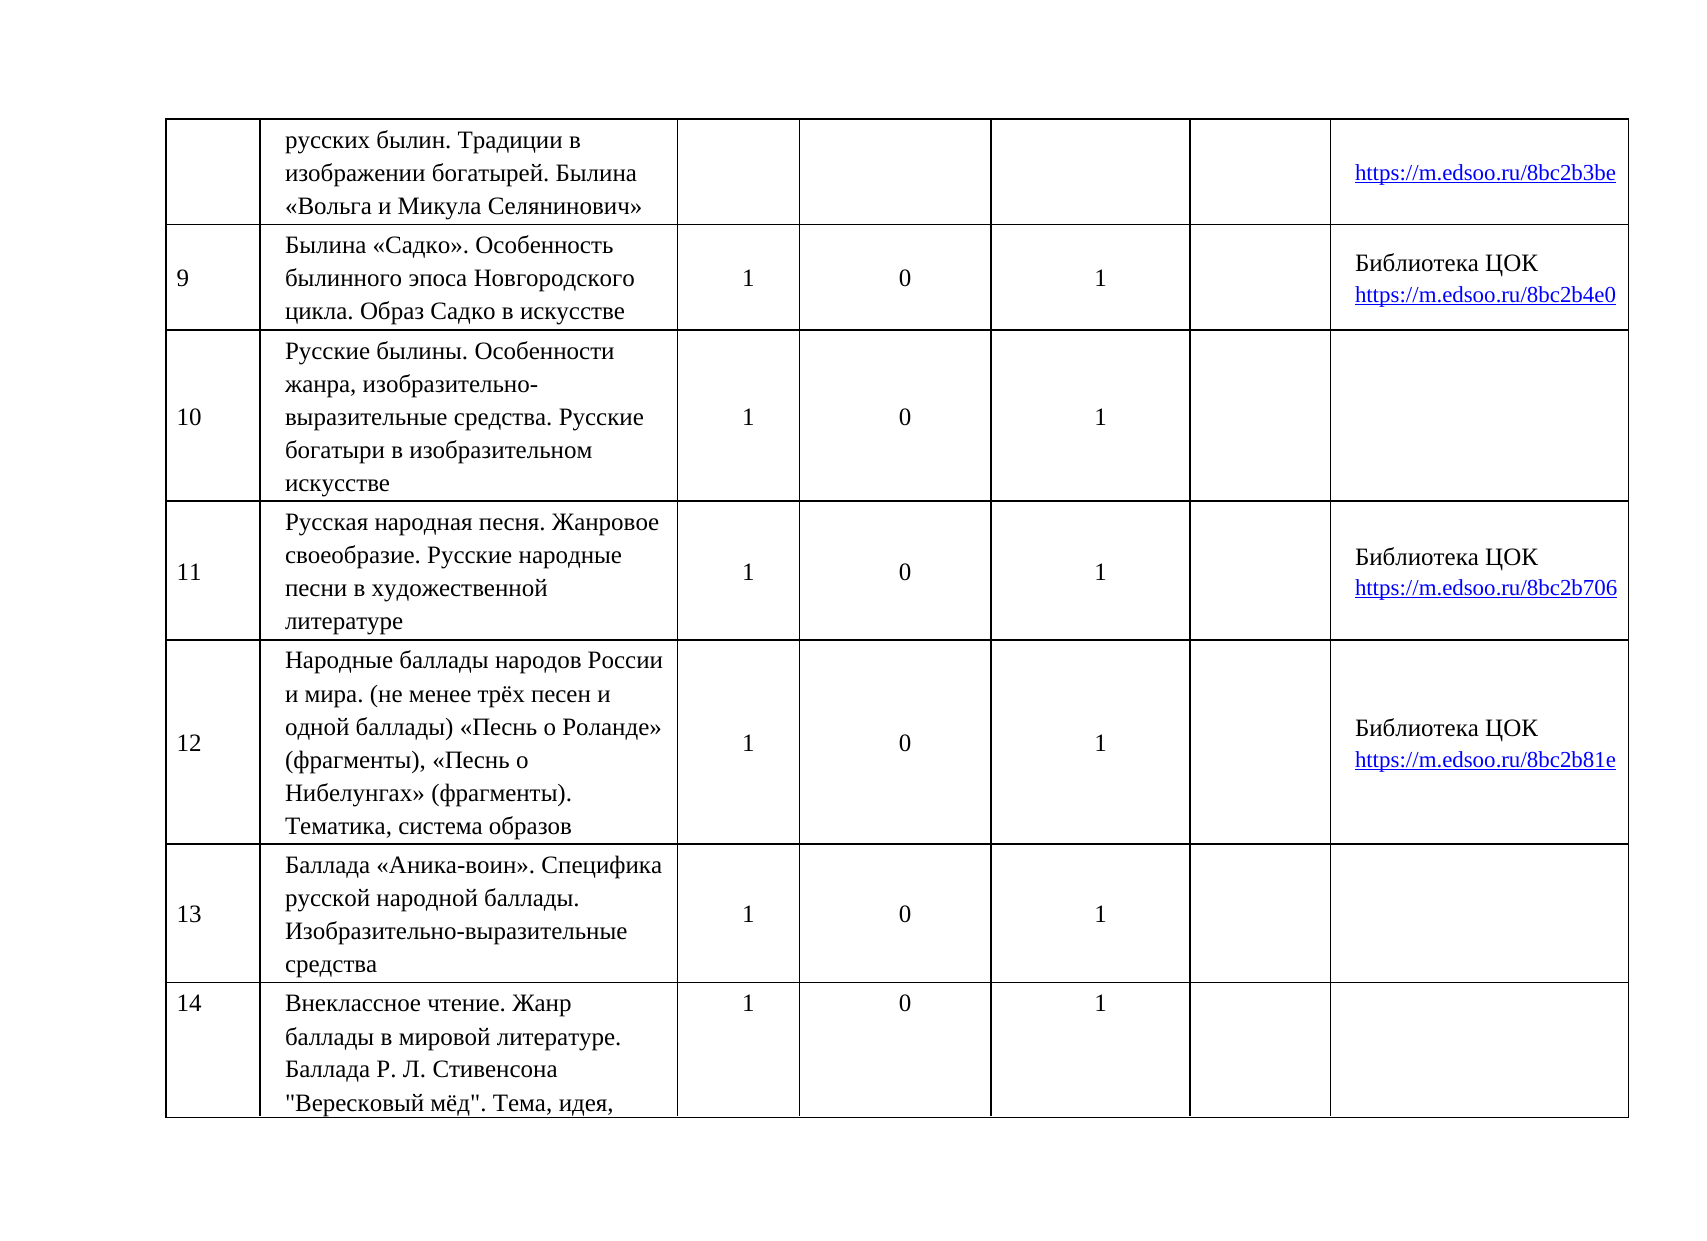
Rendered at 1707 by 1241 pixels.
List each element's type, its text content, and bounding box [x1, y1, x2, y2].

table_cell 1 [992, 641, 1189, 843]
table_cell 1 [678, 845, 799, 982]
table_cell [1331, 983, 1628, 1116]
table_cell 0 [800, 225, 990, 329]
table_cell Русская народная песня. Жанровое своеобразие. Русские народные песни в художественной литературе [261, 502, 677, 639]
table_cell Библиотека ЦОК https://m.edsoo.ru/8bc2b4e0 [1331, 225, 1628, 329]
table_cell 1 [678, 225, 799, 329]
table_cell 0 [800, 641, 990, 843]
table_cell 0 [800, 983, 990, 1116]
table_cell 1 [992, 120, 1189, 223]
table_cell 1 [678, 641, 799, 843]
table_cell 1 [678, 983, 799, 1116]
table_cell 1 [678, 120, 799, 223]
table_cell 0 [800, 845, 990, 982]
table_cell 0 [800, 120, 990, 223]
table_cell 9 [167, 225, 259, 329]
table_cell Русские былины. Особенности жанра, изобразительно-выразительные средства. Русские богатыри в изобразительном искусстве [261, 331, 677, 500]
table_cell [1191, 120, 1330, 223]
table_cell [1191, 983, 1330, 1116]
table_cell 11 [167, 502, 259, 639]
table_cell Народные баллады народов России и мира. (не менее трёх песен и одной баллады) «Песнь о Роланде» (фрагменты), «Песнь о Нибелунгах» (фрагменты). Тематика, система образов [261, 641, 677, 843]
table_cell [1331, 331, 1628, 500]
table_cell 13 [167, 845, 259, 982]
table_cell 1 [678, 502, 799, 639]
table_cell 12 [167, 641, 259, 843]
table_cell [1331, 845, 1628, 982]
table_cell Библиотека ЦОК https://m.edsoo.ru/8bc2b81e [1331, 641, 1628, 843]
table_cell 1 [992, 502, 1189, 639]
table_cell 1 [992, 983, 1189, 1116]
table_cell 8 [167, 120, 259, 223]
table_cell [1191, 641, 1330, 843]
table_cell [1331, 120, 1628, 223]
table_cell 1 [992, 225, 1189, 329]
table_cell 1 [992, 331, 1189, 500]
table_cell 1 [678, 331, 799, 500]
table_cell 10 [167, 331, 259, 500]
table_cell Былина «Садко». Особенность былинного эпоса Новгородского цикла. Образ Садко в искусстве [261, 225, 677, 329]
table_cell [261, 983, 677, 1116]
table_cell 1 [992, 845, 1189, 982]
table_cell 0 [800, 502, 990, 639]
table_cell 14 [167, 983, 259, 1116]
table_cell Библиотека ЦОК https://m.edsoo.ru/8bc2b706 [1331, 502, 1628, 639]
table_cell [261, 120, 677, 223]
table_cell [1191, 331, 1330, 500]
table_cell 0 [800, 331, 990, 500]
table_cell [1191, 225, 1330, 329]
table_cell [1191, 502, 1330, 639]
table_cell [1191, 845, 1330, 982]
table_cell Баллада «Аника-воин». Специфика русской народной баллады. Изобразительно-выразительные средства [261, 845, 677, 982]
